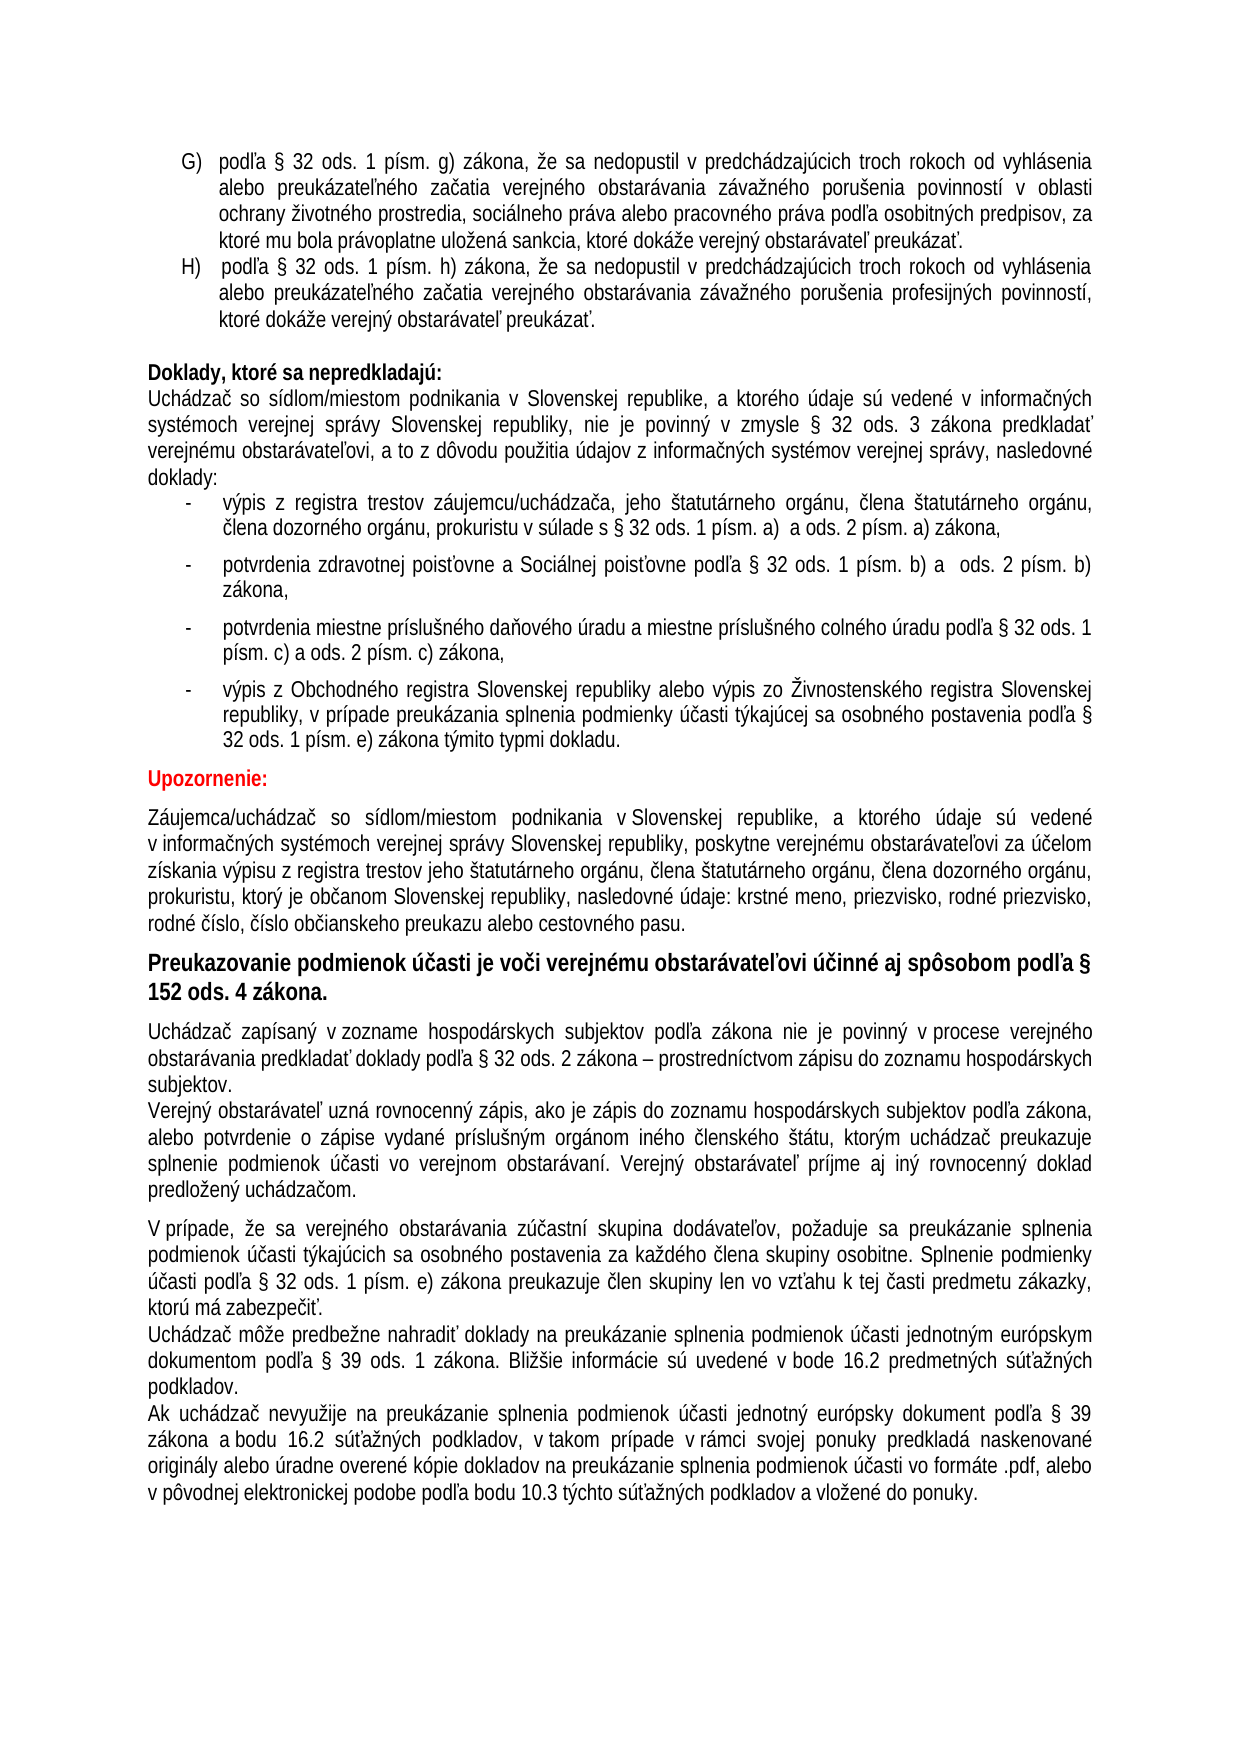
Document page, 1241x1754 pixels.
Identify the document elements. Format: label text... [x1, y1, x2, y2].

list podľa § 32 ods. 1 písm. h) zákona, že sa nedopustil v predchádzajúcich troch rokoch od vyhlásenia alebo preukázateľného začatia verejného obstarávania závažného porušenia profesijných povinností, ktoré dokáže verejný obstarávateľ preukázať. [181, 253, 1093, 332]
text Verejný obstarávateľ uzná rovnocenný zápis, ako je zápis do zoznamu hospodárskych subjektov podľa zákona, alebo potvrdenie o zápise vydané príslušným orgánom iného členského štátu, ktorým uchádzač preukazuje splnenie podmienok účasti vo verejnom obstarávaní. Verejný obstarávateľ príjme aj iný rovnocenný doklad predložený uchádzačom. [148, 1097, 1093, 1203]
list - výpis z Obchodného registra Slovenskej republiky alebo výpis zo Živnostenského registra Slovenskej republiky, v prípade preukázania splnenia podmienky účasti týkajúcej sa osobného postavenia podľa § 32 ods. 1 písm. e) zákona týmito typmi dokladu. [185, 678, 1093, 753]
text Preukazovanie podmienok účasti je voči verejnému obstarávateľovi účinné aj spôsobom podľa § 152 ods. 4 zákona. [148, 948, 1093, 1006]
text Uchádzač so sídlom/miestom podnikania v Slovenskej republike, a ktorého údaje sú vedené v informačných systémoch verejnej správy Slovenskej republiky, nie je povinný v zmysle § 32 ods. 3 zákona predkladať verejnému obstarávateľovi, a to z dôvodu použitia údajov z informačných systémov verejnej správy, nasledovné doklady: [148, 385, 1093, 490]
text Upozornenie: [148, 765, 1093, 792]
list - potvrdenia miestne príslušného daňového úradu a miestne príslušného colného úradu podľa § 32 ods. 1 písm. c) a ods. 2 písm. c) zákona, [185, 615, 1093, 665]
text Uchádzač môže predbežne nahradiť doklady na preukázanie splnenia podmienok účasti jednotným európskym dokumentom podľa § 39 ods. 1 zákona. Bližšie informácie sú uvedené v bode 16.2 predmetných súťažných podkladov. [148, 1321, 1093, 1399]
list - výpis z registra trestov záujemcu/uchádzača, jeho štatutárneho orgánu, člena štatutárneho orgánu, člena dozorného orgánu, prokuristu v súlade s § 32 ods. 1 písm. a) a ods. 2 písm. a) zákona, [185, 490, 1093, 540]
text V prípade, že sa verejného obstarávania zúčastní skupina dodávateľov, požaduje sa preukázanie splnenia podmienok účasti týkajúcich sa osobného postavenia za každého člena skupiny osobitne. Splnenie podmienky účasti podľa § 32 ods. 1 písm. e) zákona preukazuje člen skupiny len vo vzťahu k tej časti predmetu zákazky, ktorú má zabezpečiť. [148, 1215, 1093, 1321]
list podľa § 32 ods. 1 písm. g) zákona, že sa nedopustil v predchádzajúcich troch rokoch od vyhlásenia alebo preukázateľného začatia verejného obstarávania závažného porušenia povinností v oblasti ochrany životného prostredia, sociálneho práva alebo pracovného práva podľa osobitných predpisov, za ktoré mu bola právoplatne uložená sankcia, ktoré dokáže verejný obstarávateľ preukázať. [181, 148, 1093, 253]
text Doklady, ktoré sa nepredkladajú: [148, 358, 1093, 385]
list - potvrdenia zdravotnej poisťovne a Sociálnej poisťovne podľa § 32 ods. 1 písm. b) a ods. 2 písm. b) zákona, [185, 553, 1093, 603]
text Uchádzač zapísaný v zozname hospodárskych subjektov podľa zákona nie je povinný v procese verejného obstarávania predkladať doklady podľa § 32 ods. 2 zákona – prostredníctvom zápisu do zoznamu hospodárskych subjektov. [148, 1018, 1093, 1097]
text Ak uchádzač nevyužije na preukázanie splnenia podmienok účasti jednotný európsky dokument podľa § 39 zákona a bodu 16.2 súťažných podkladov, v takom prípade v rámci svojej ponuky predkladá naskenované originály alebo úradne overené kópie dokladov na preukázanie splnenia podmienok účasti vo formáte .pdf, alebo v pôvodnej elektronickej podobe podľa bodu 10.3 týchto súťažných podkladov a vložené do ponuky. [148, 1399, 1093, 1505]
